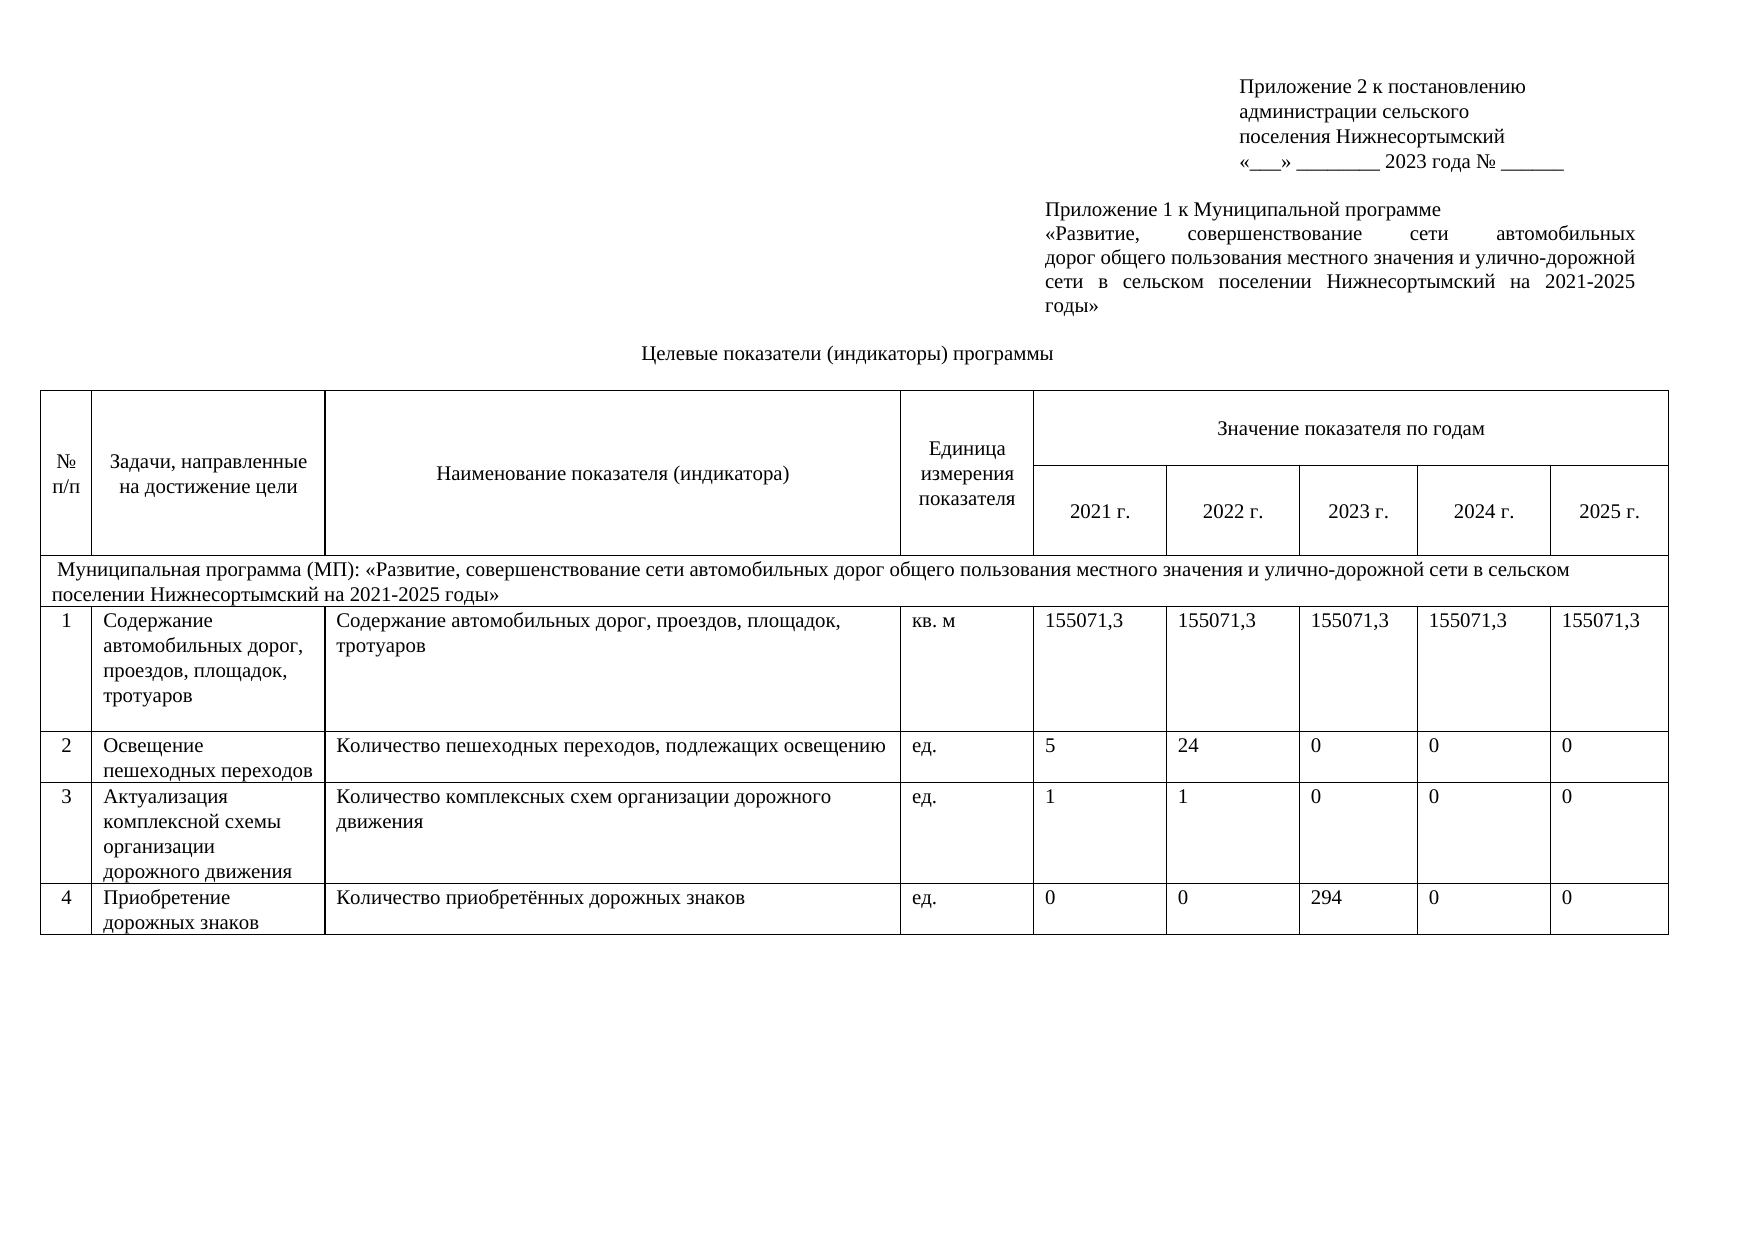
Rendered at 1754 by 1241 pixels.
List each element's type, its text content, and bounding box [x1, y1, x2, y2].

table_cell 155071,3 [1551, 607, 1668, 731]
table_cell Количество комплексных схем организации дорожного движения [326, 783, 900, 883]
table_cell кв. м [901, 607, 1033, 731]
table_cell ед. [901, 783, 1033, 883]
table_cell 2022 г. [1167, 466, 1299, 555]
table_header Приложение 1 к Муниципальной программе «Развитие, совершенствование сети автомобильных дорог общего пользования местного значения и улично-дорожной сети в сельском поселении Нижнесортымский на 2021-2025 годы» [1034, 197, 1647, 317]
table_cell 1 [41, 607, 91, 731]
table_cell 0 [1551, 732, 1668, 782]
table_cell 0 [1418, 783, 1550, 883]
table_cell ед. [901, 884, 1033, 934]
text Приложение 2 к постановлению [944, 74, 1636, 98]
table_cell 5 [1034, 732, 1166, 782]
table_header Единица измерения показателя [901, 391, 1033, 555]
table_cell 0 [1034, 884, 1166, 934]
table_cell Муниципальная программа (МП): «Развитие, совершенствование сети автомобильных дорог общего пользования местного значения и улично-дорожной сети в сельском поселении Нижнесортымский на 2021-2025 годы» [41, 556, 1668, 606]
table_cell Приобретение дорожных знаков [92, 884, 324, 934]
table_cell Содержание автомобильных дорог, проездов, площадок, тротуаров [92, 607, 324, 731]
table_cell 155071,3 [1418, 607, 1550, 731]
table_header № п/п [41, 391, 91, 555]
table_cell 294 [1300, 884, 1417, 934]
table_cell Освещение пешеходных переходов [92, 732, 324, 782]
table_header Задачи, направленные на достижение цели [92, 391, 324, 555]
table_cell 0 [1167, 884, 1299, 934]
table_cell 4 [41, 884, 91, 934]
table_cell 0 [1418, 732, 1550, 782]
table_cell 0 [1551, 783, 1668, 883]
table_cell 0 [1300, 732, 1417, 782]
table_cell 2024 г. [1418, 466, 1550, 555]
table_cell 2023 г. [1300, 466, 1417, 555]
table_cell Содержание автомобильных дорог, проездов, площадок, тротуаров [326, 607, 900, 731]
table_cell 1 [1167, 783, 1299, 883]
table_cell Количество приобретённых дорожных знаков [326, 884, 900, 934]
table_cell 3 [41, 783, 91, 883]
table_cell Количество пешеходных переходов, подлежащих освещению [326, 732, 900, 782]
table_cell 155071,3 [1167, 607, 1299, 731]
table_cell 155071,3 [1300, 607, 1417, 731]
table_cell 2025 г. [1551, 466, 1668, 555]
table_header Значение показателя по годам [1034, 391, 1668, 464]
table_cell 0 [1300, 783, 1417, 883]
table_cell Актуализация комплексной схемы организации дорожного движения [92, 783, 324, 883]
table_header Наименование показателя (индикатора) [326, 391, 900, 555]
table_cell 0 [1418, 884, 1550, 934]
table_cell 0 [1551, 884, 1668, 934]
text «___» ________ 2023 года № ______ [59, 148, 1636, 173]
table_cell ед. [901, 732, 1033, 782]
table_cell 2 [41, 732, 91, 782]
table_cell 1 [1034, 783, 1166, 883]
text Целевые показатели (индикаторы) программы [59, 341, 1636, 365]
text администрации сельского [59, 98, 1636, 123]
text поселения Нижнесортымский [59, 123, 1636, 148]
table_cell 24 [1167, 732, 1299, 782]
table_cell 155071,3 [1034, 607, 1166, 731]
table_cell 2021 г. [1034, 466, 1166, 555]
